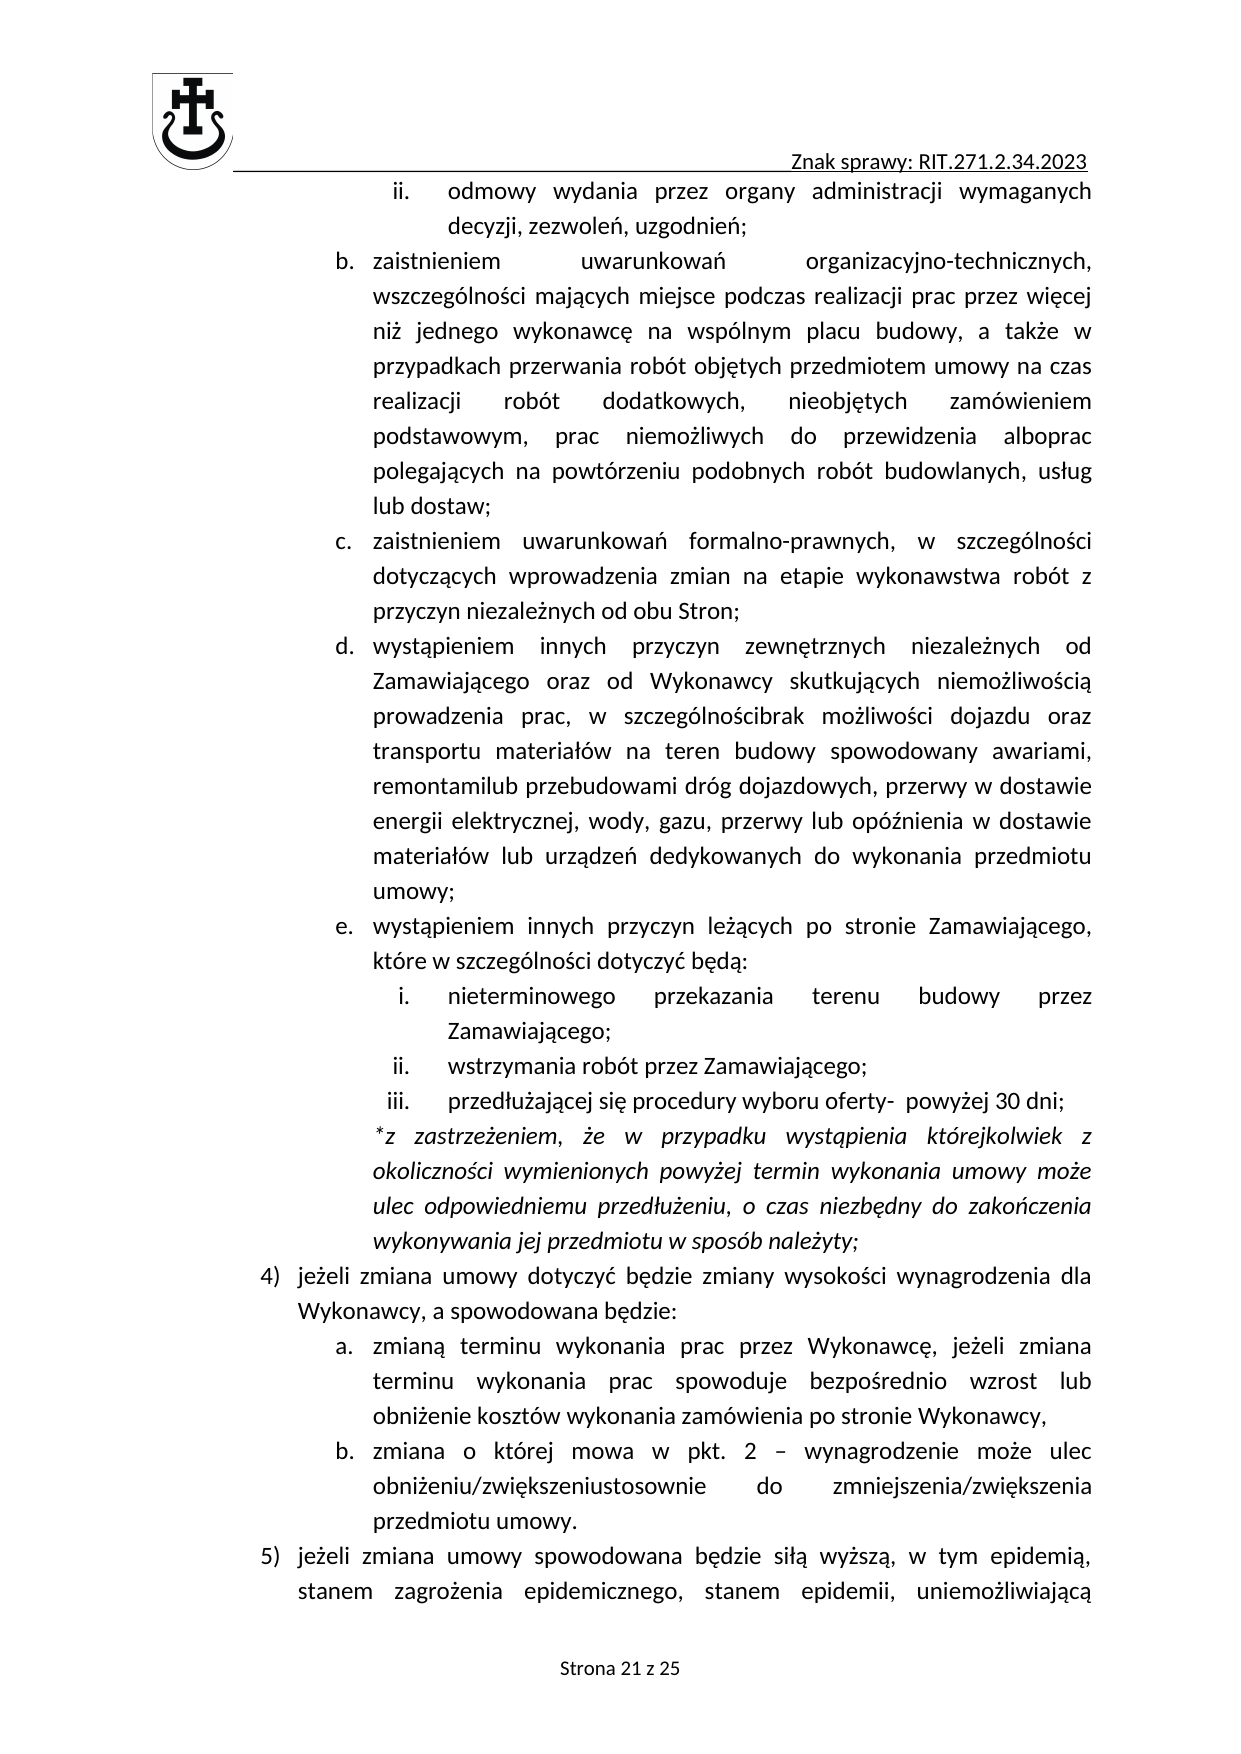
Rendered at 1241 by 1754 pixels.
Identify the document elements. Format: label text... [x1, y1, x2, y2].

list zmianą terminu wykonania prac przez Wykonawcę, jeżeli zmiana terminu wykonania prac spowoduje bezpośrednio wzrost lub obniżenie kosztów wykonania zamówienia po stronie Wykonawcy, [335, 1330, 1093, 1430]
list odmowy wydania przez organy administracji wymaganych decyzji, zezwoleń, uzgodnień; [410, 175, 1093, 240]
list nieterminowego przekazania terenu budowy przez Zamawiającego; [410, 980, 1093, 1045]
list wystąpieniem innych przyczyn zewnętrznych niezależnych od Zamawiającego oraz od Wykonawcy skutkujących niemożliwością prowadzenia prac, w szczególnościbrak możliwości dojazdu oraz transportu materiałów na teren budowy spowodowany awariami, remontamilub przebudowami dróg dojazdowych, przerwy w dostawie energii elektrycznej, wody, gazu, przerwy lub opóźnienia w dostawie materiałów lub urządzeń dedykowanych do wykonania przedmiotu umowy; [335, 630, 1093, 905]
text *z zastrzeżeniem, że w przypadku wystąpienia którejkolwiek z okoliczności wymienionych powyżej termin wykonania umowy może ulec odpowiedniemu przedłużeniu, o czas niezbędny do zakończenia wykonywania jej przedmiotu w sposób należyty; [373, 1120, 1093, 1255]
list wystąpieniem innych przyczyn leżących po stronie Zamawiającego, które w szczególności dotyczyć będą: [335, 910, 1093, 975]
list zmiana o której mowa w pkt. 2 – wynagrodzenie może ulec obniżeniu/zwiększeniustosownie do zmniejszenia/zwiększenia przedmiotu umowy. [335, 1435, 1093, 1535]
list wstrzymania robót przez Zamawiającego; [410, 1050, 1093, 1080]
list przedłużającej się procedury wyboru oferty- powyżej 30 dni; [410, 1085, 1093, 1115]
list jeżeli zmiana umowy dotyczyć będzie zmiany wysokości wynagrodzenia dla Wykonawcy, a spowodowana będzie: [260, 1260, 1093, 1325]
list zaistnieniem uwarunkowań formalno-prawnych, w szczególności dotyczących wprowadzenia zmian na etapie wykonawstwa robót z przyczyn niezależnych od obu Stron; [335, 525, 1093, 625]
picture [152, 73, 233, 170]
list zaistnieniem uwarunkowań organizacyjno-technicznych, wszczególności mających miejsce podczas realizacji prac przez więcej niż jednego wykonawcę na wspólnym placu budowy, a także w przypadkach przerwania robót objętych przedmiotem umowy na czas realizacji robót dodatkowych, nieobjętych zamówieniem podstawowym, prac niemożliwych do przewidzenia alboprac polegających na powtórzeniu podobnych robót budowlanych, usług lub dostaw; [335, 245, 1093, 520]
